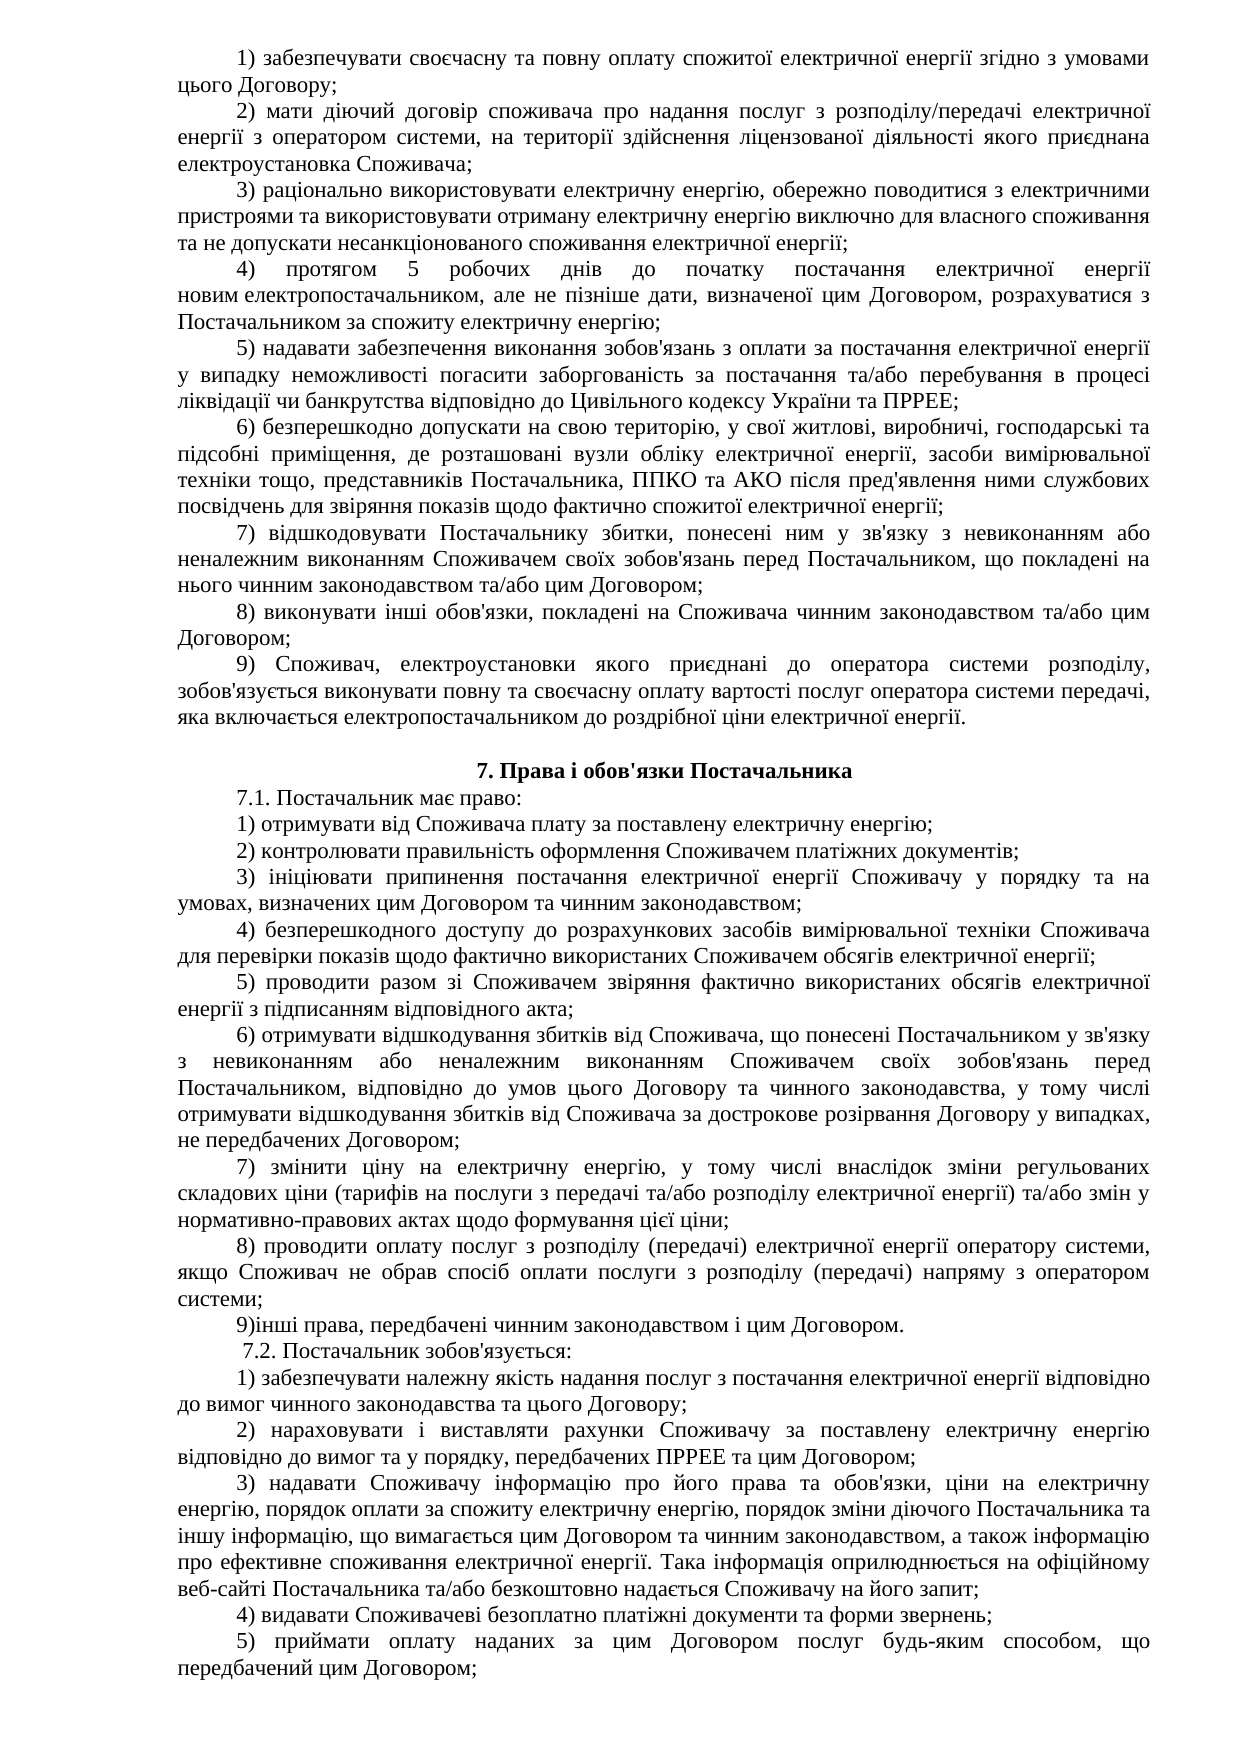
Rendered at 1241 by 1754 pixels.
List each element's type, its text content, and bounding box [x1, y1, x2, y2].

text 5) надавати забезпечення виконання зобов'язань з оплати за постачання електричної енергії у випадку неможливості погасити заборгованість за постачання та/або перебування в процесі ліквідації чи банкрутства відповідно до Цивільного кодексу України та ПРРЕЕ; [177, 334, 1152, 413]
text 6) отримувати відшкодування збитків від Споживача, що понесені Постачальником у зв'язку з невиконанням або неналежним виконанням Споживачем своїх зобов'язань перед Постачальником, відповідно до умов цього Договору та чинного законодавства, у тому числі отримувати відшкодування збитків від Споживача за дострокове розірвання Договору у випадках, не передбачених Договором; [177, 1021, 1152, 1153]
text 3) ініціювати припинення постачання електричної енергії Споживачу у порядку та на умовах, визначених цим Договором та чинним законодавством; [177, 863, 1152, 916]
text 2) контролювати правильність оформлення Споживачем платіжних документів; [177, 837, 1152, 863]
text 4) протягом 5 робочих днів до початку постачання електричної енергії новим електропостачальником, але не пізніше дати, визначеної цим Договором, розрахуватися з Постачальником за спожиту електричну енергію; [177, 255, 1152, 334]
text 2) нараховувати і виставляти рахунки Споживачу за поставлену електричну енергію відповідно до вимог та у порядку, передбачених ПРРЕЕ та цим Договором; [177, 1416, 1152, 1469]
text 7) змінити ціну на електричну енергію, у тому числі внаслідок зміни регульованих складових ціни (тарифів на послуги з передачі та/або розподілу електричної енергії) та/або змін у нормативно-правових актах щодо формування цієї ціни; [177, 1153, 1152, 1232]
text 3) раціонально використовувати електричну енергію, обережно поводитися з електричними пристроями та використовувати отриману електричну енергію виключно для власного споживання та не допускати несанкціонованого споживання електричної енергії; [177, 176, 1152, 255]
text 7) відшкодовувати Постачальнику збитки, понесені ним у зв'язку з невиконанням або неналежним виконанням Споживачем своїх зобов'язань перед Постачальником, що покладені на нього чинним законодавством та/або цим Договором; [177, 519, 1152, 598]
text 7.2. Постачальник зобов'язується: [177, 1337, 1152, 1364]
text 1) отримувати від Споживача плату за поставлену електричну енергію; [177, 810, 1152, 837]
text 5) приймати оплату наданих за цим Договором послуг будь-яким способом, що передбачений цим Договором; [177, 1627, 1152, 1680]
text 4) безперешкодного доступу до розрахункових засобів вимірювальної техніки Споживача для перевірки показів щодо фактично використаних Споживачем обсягів електричної енергії; [177, 916, 1152, 968]
text 7.1. Постачальник має право: [177, 784, 1152, 810]
text 1) забезпечувати належну якість надання послуг з постачання електричної енергії відповідно до вимог чинного законодавства та цього Договору; [177, 1364, 1152, 1416]
text 1) забезпечувати своєчасну та повну оплату спожитої електричної енергії згідно з умовами цього Договору; [177, 44, 1152, 97]
text 9) Споживач, електроустановки якого приєднані до оператора системи розподілу, зобов'язується виконувати повну та своєчасну оплату вартості послуг оператора системи передачі, яка включається електропостачальником до роздрібної ціни електричної енергії. [177, 651, 1152, 729]
text 4) видавати Споживачеві безоплатно платіжні документи та форми звернень; [177, 1601, 1152, 1627]
text 6) безперешкодно допускати на свою територію, у свої житлові, виробничі, господарські та підсобні приміщення, де розташовані вузли обліку електричної енергії, засоби вимірювальної техніки тощо, представників Постачальника, ППКО та АКО після пред'явлення ними службових посвідчень для звіряння показів щодо фактично спожитої електричної енергії; [177, 413, 1152, 519]
text 9)інші права, передбачені чинним законодавством і цим Договором. [177, 1311, 1152, 1337]
text 3) надавати Споживачу інформацію про його права та обов'язки, ціни на електричну енергію, порядок оплати за спожиту електричну енергію, порядок зміни діючого Постачальника та іншу інформацію, що вимагається цим Договором та чинним законодавством, а також інформацію про ефективне споживання електричної енергії. Така інформація оприлюднюється на офіційному веб-сайті Постачальника та/або безкоштовно надається Споживачу на його запит; [177, 1469, 1152, 1601]
text 5) проводити разом зі Споживачем звіряння фактично використаних обсягів електричної енергії з підписанням відповідного акта; [177, 968, 1152, 1021]
text 8) виконувати інші обов'язки, покладені на Споживача чинним законодавством та/або цим Договором; [177, 598, 1152, 651]
text 8) проводити оплату послуг з розподілу (передачі) електричної енергії оператору системи, якщо Споживач не обрав спосіб оплати послуги з розподілу (передачі) напряму з оператором системи; [177, 1232, 1152, 1311]
text 7. Права і обов'язки Постачальника [177, 758, 1152, 784]
text 2) мати діючий договір споживача про надання послуг з розподілу/передачі електричної енергії з оператором системи, на території здійснення ліцензованої діяльності якого приєднана електроустановка Споживача; [177, 97, 1152, 176]
